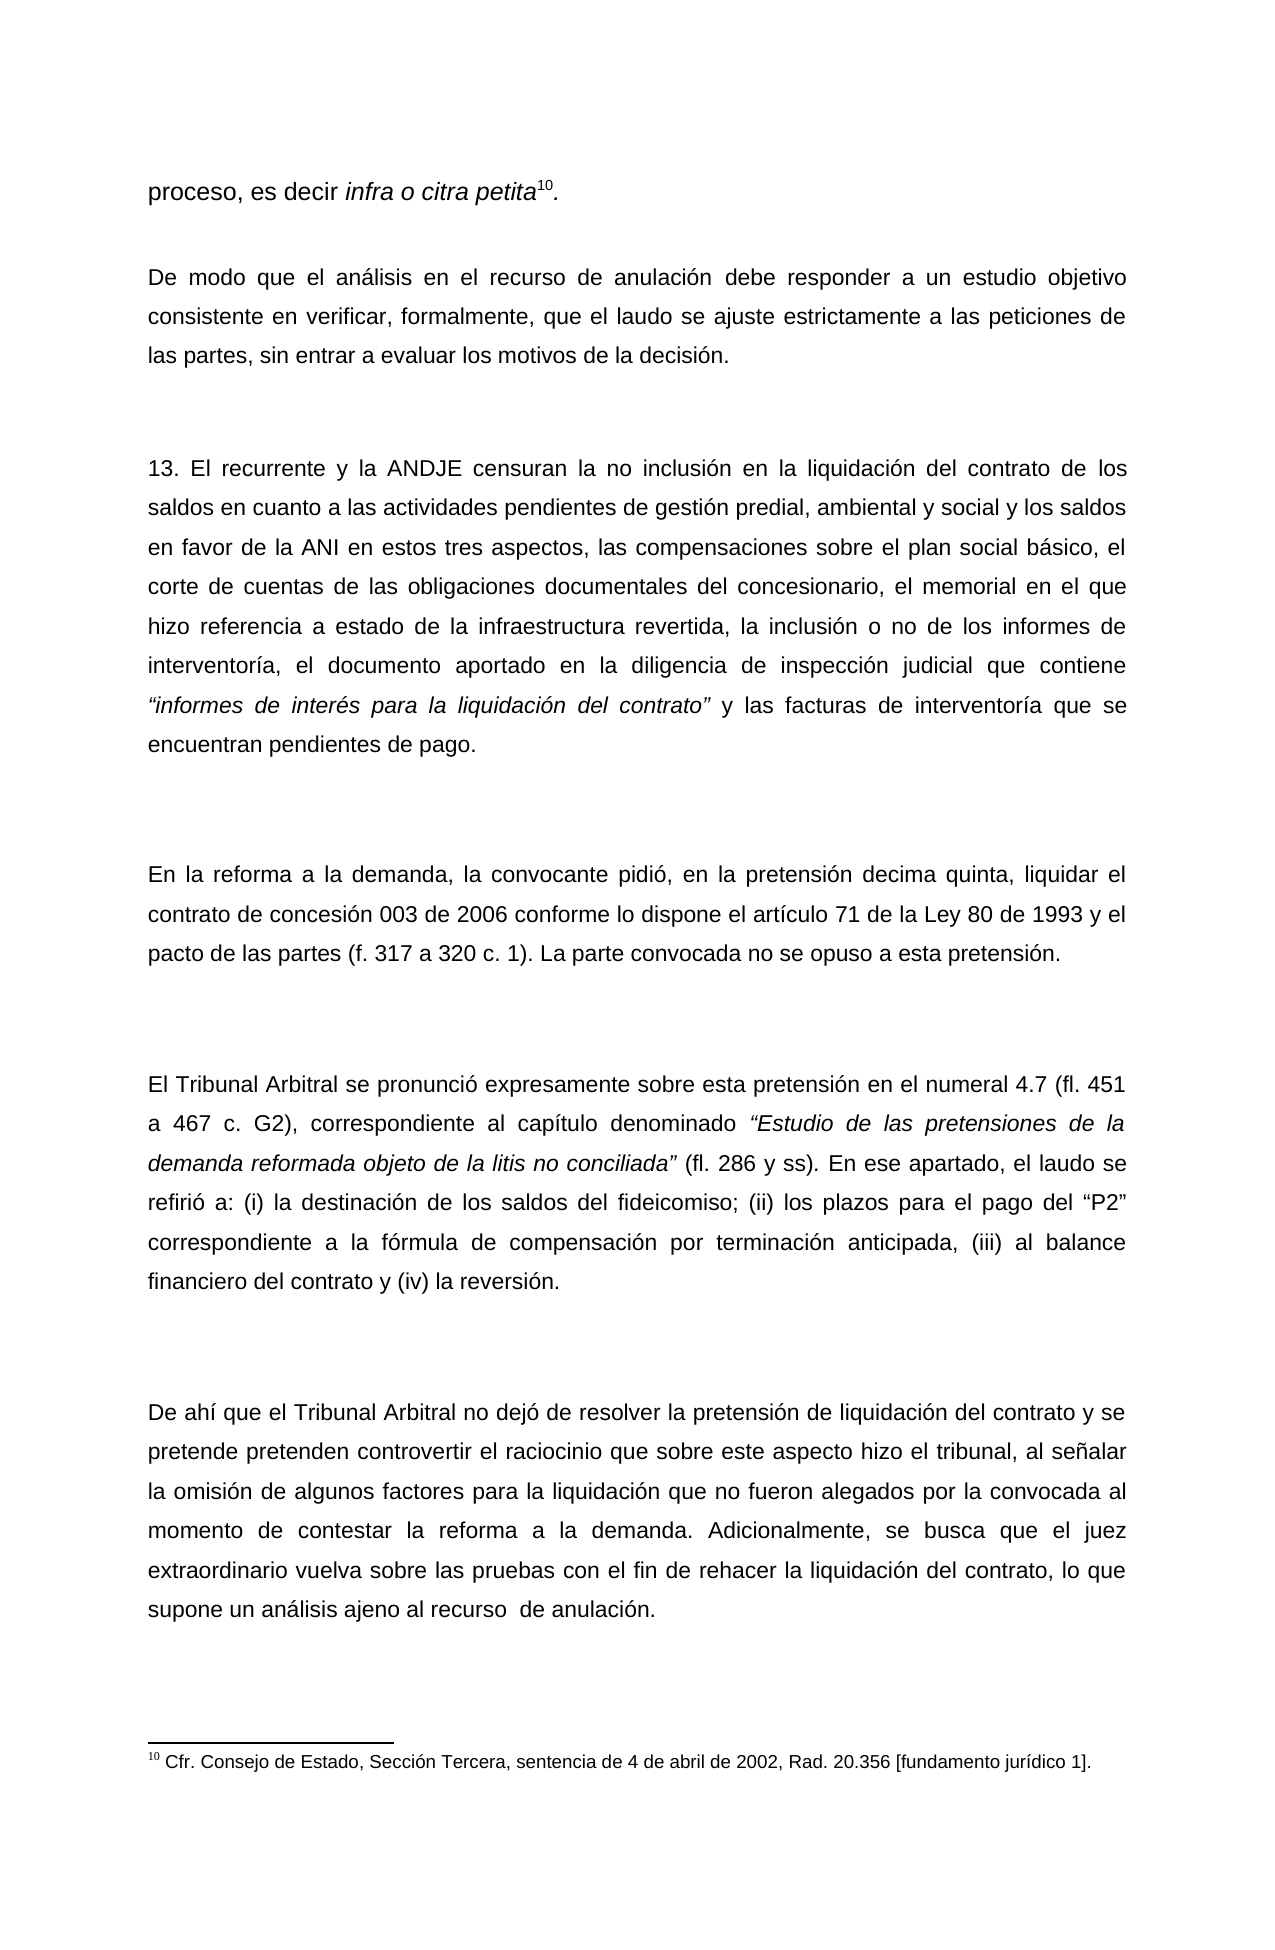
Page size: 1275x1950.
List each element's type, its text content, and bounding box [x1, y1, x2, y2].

text De ahí que el Tribunal Arbitral no dejó de resolver la pretensión de liquidación del contrato y se pretende pretenden controvertir el raciocinio que sobre este aspecto hizo el tribunal, al señalar la omisión de algunos factores para la liquidación que no fueron alegados por la convocada al momento de contestar la reforma a la demanda. Adicionalmente, se busca que el juez extraordinario vuelva sobre las pruebas con el fin de rehacer la liquidación del contrato, lo que supone un análisis ajeno al recurso de anulación. [148, 1399, 1127, 1622]
text De modo que el análisis en el recurso de anulación debe responder a un estudio objetivo consistente en verificar, formalmente, que el laudo se ajuste estrictamente a las peticiones de las partes, sin entrar a evaluar los motivos de la decisión. [148, 263, 1127, 369]
text En la reforma a la demanda, la convocante pidió, en la pretensión decima quinta, liquidar el contrato de concesión 003 de 2006 conforme lo dispone el artículo 71 de la Ley 80 de 1993 y el pacto de las partes (f. 317 a 320 c. 1). La parte convocada no se opuso a esta pretensión. [148, 861, 1127, 967]
text 13. El recurrente y la ANDJE censuran la no inclusión en la liquidación del contrato de los saldos en cuanto a las actividades pendientes de gestión predial, ambiental y social y los saldos en favor de la ANI en estos tres aspectos, las compensaciones sobre el plan social básico, el corte de cuentas de las obligaciones documentales del concesionario, el memorial en el que hizo referencia a estado de la infraestructura revertida, la inclusión o no de los informes de interventoría, el documento aportado en la diligencia de inspección judicial que contiene “informes de interés para la liquidación del contrato” y las facturas de interventoría que se encuentran pendientes de pago. [148, 455, 1127, 757]
text El Tribunal Arbitral se pronunció expresamente sobre esta pretensión en el numeral 4.7 (fl. 451 a 467 c. G2), correspondiente al capítulo denominado “Estudio de las pretensiones de la demanda reformada objeto de la litis no conciliada” (fl. 286 y ss). En ese apartado, el laudo se refirió a: (i) la destinación de los saldos del fideicomiso; (ii) los plazos para el pago del “P2” correspondiente a la fórmula de compensación por terminación anticipada, (iii) al balance financiero del contrato y (iv) la reversión. [148, 1071, 1127, 1294]
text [148, 177, 1127, 206]
